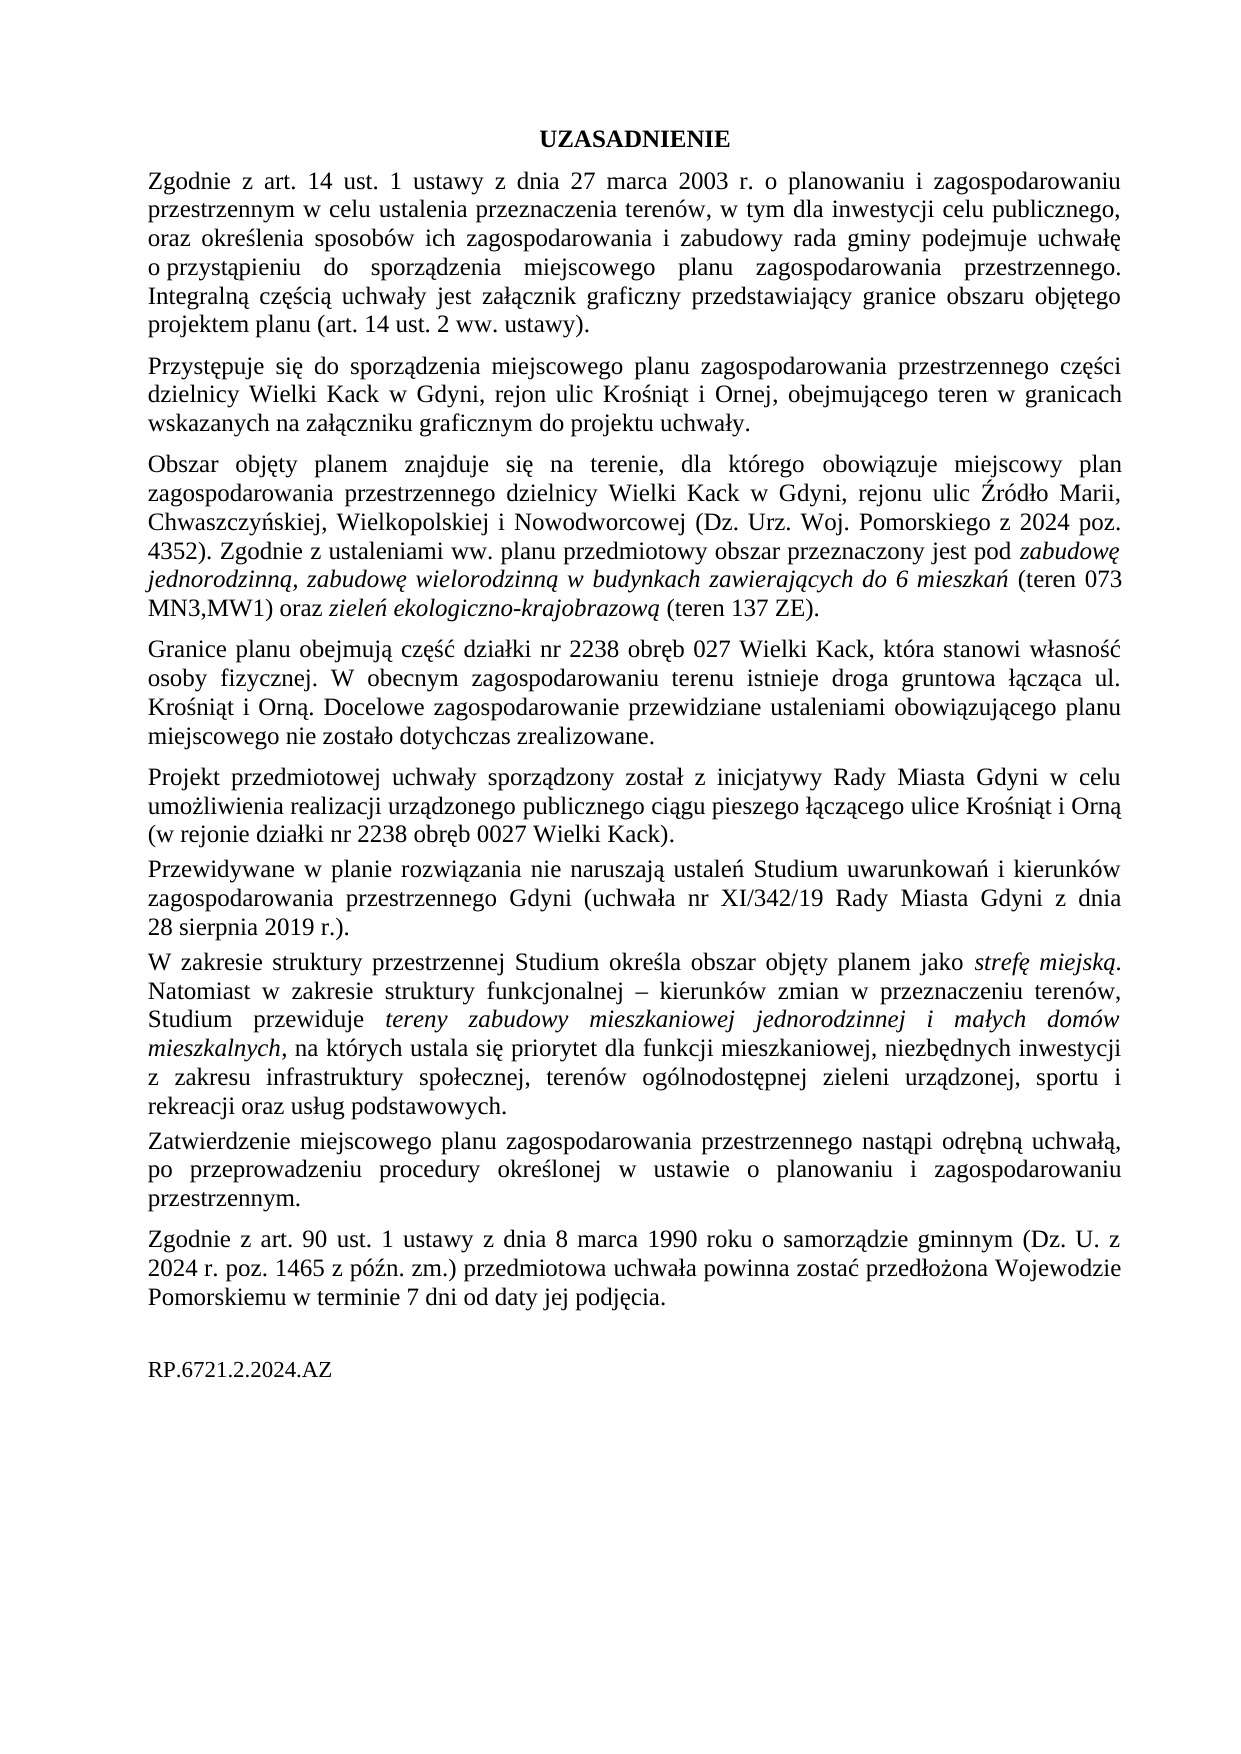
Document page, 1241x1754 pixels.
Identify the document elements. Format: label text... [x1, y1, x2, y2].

text Obszar objęty planem znajduje się na terenie, dla którego obowiązuje miejscowy plan zagospodarowania przestrzennego dzielnicy Wielki Kack w Gdyni, rejonu ulic Źródło Marii, Chwaszczyńskiej, Wielkopolskiej i Nowodworcowej (Dz. Urz. Woj. Pomorskiego z 2024 poz. 4352). Zgodnie z ustaleniami ww. planu przedmiotowy obszar przeznaczony jest pod zabudowę jednorodzinną, zabudowę wielorodzinną w budynkach zawierających do 6 mieszkań (teren 073 MN3,MW1) oraz zieleń ekologiczno-krajobrazową (teren 137 ZE). [148, 449, 1122, 622]
text UZASADNIENIE [148, 124, 1122, 153]
text Przystępuje się do sporządzenia miejscowego planu zagospodarowania przestrzennego części dzielnicy Wielki Kack w Gdyni, rejon ulic Krośniąt i Ornej, obejmującego teren w granicach wskazanych na załączniku graficznym do projektu uchwały. [148, 351, 1122, 437]
text Zgodnie z art. 90 ust. 1 ustawy z dnia 8 marca 1990 roku o samorządzie gminnym (Dz. U. z 2024 r. poz. 1465 z późn. zm.) przedmiotowa uchwała powinna zostać przedłożona Wojewodzie Pomorskiemu w terminie 7 dni od daty jej podjęcia. [148, 1224, 1122, 1311]
text Projekt przedmiotowej uchwały sporządzony został z inicjatywy Rady Miasta Gdyni w celu umożliwienia realizacji urządzonego publicznego ciągu pieszego łączącego ulice Krośniąt i Orną (w rejonie działki nr 2238 obręb 0027 Wielki Kack). [148, 762, 1122, 848]
text Zgodnie z art. 14 ust. 1 ustawy z dnia 27 marca 2003 r. o planowaniu i zagospodarowaniu przestrzennym w celu ustalenia przeznaczenia terenów, w tym dla inwestycji celu publicznego, oraz określenia sposobów ich zagospodarowania i zabudowy rada gminy podejmuje uchwałę o przystąpieniu do sporządzenia miejscowego planu zagospodarowania przestrzennego. Integralną częścią uchwały jest załącznik graficzny przedstawiający granice obszaru objętego projektem planu (art. 14 ust. 2 ww. ustawy). [148, 166, 1122, 338]
text Przewidywane w planie rozwiązania nie naruszają ustaleń Studium uwarunkowań i kierunków zagospodarowania przestrzennego Gdyni (uchwała nr XI/342/19 Rady Miasta Gdyni z dnia 28 sierpnia 2019 r.). [148, 854, 1122, 941]
text Zatwierdzenie miejscowego planu zagospodarowania przestrzennego nastąpi odrębną uchwałą, po przeprowadzeniu procedury określonej w ustawie o planowaniu i zagospodarowaniu przestrzennym. [148, 1126, 1122, 1212]
text Granice planu obejmują część działki nr 2238 obręb 027 Wielki Kack, która stanowi własność osoby fizycznej. W obecnym zagospodarowaniu terenu istnieje droga gruntowa łącząca ul. Krośniąt i Orną. Docelowe zagospodarowanie przewidziane ustaleniami obowiązującego planu miejscowego nie zostało dotychczas zrealizowane. [148, 634, 1122, 749]
text RP.6721.2.2024.AZ [148, 1356, 1122, 1382]
text W zakresie struktury przestrzennej Studium określa obszar objęty planem jako strefę miejską. Natomiast w zakresie struktury funkcjonalnej – kierunków zmian w przeznaczeniu terenów, Studium przewiduje tereny zabudowy mieszkaniowej jednorodzinnej i małych domów mieszkalnych, na których ustala się priorytet dla funkcji mieszkaniowej, niezbędnych inwestycji z zakresu infrastruktury społecznej, terenów ogólnodostępnej zieleni urządzonej, sportu i rekreacji oraz usług podstawowych. [148, 947, 1122, 1119]
